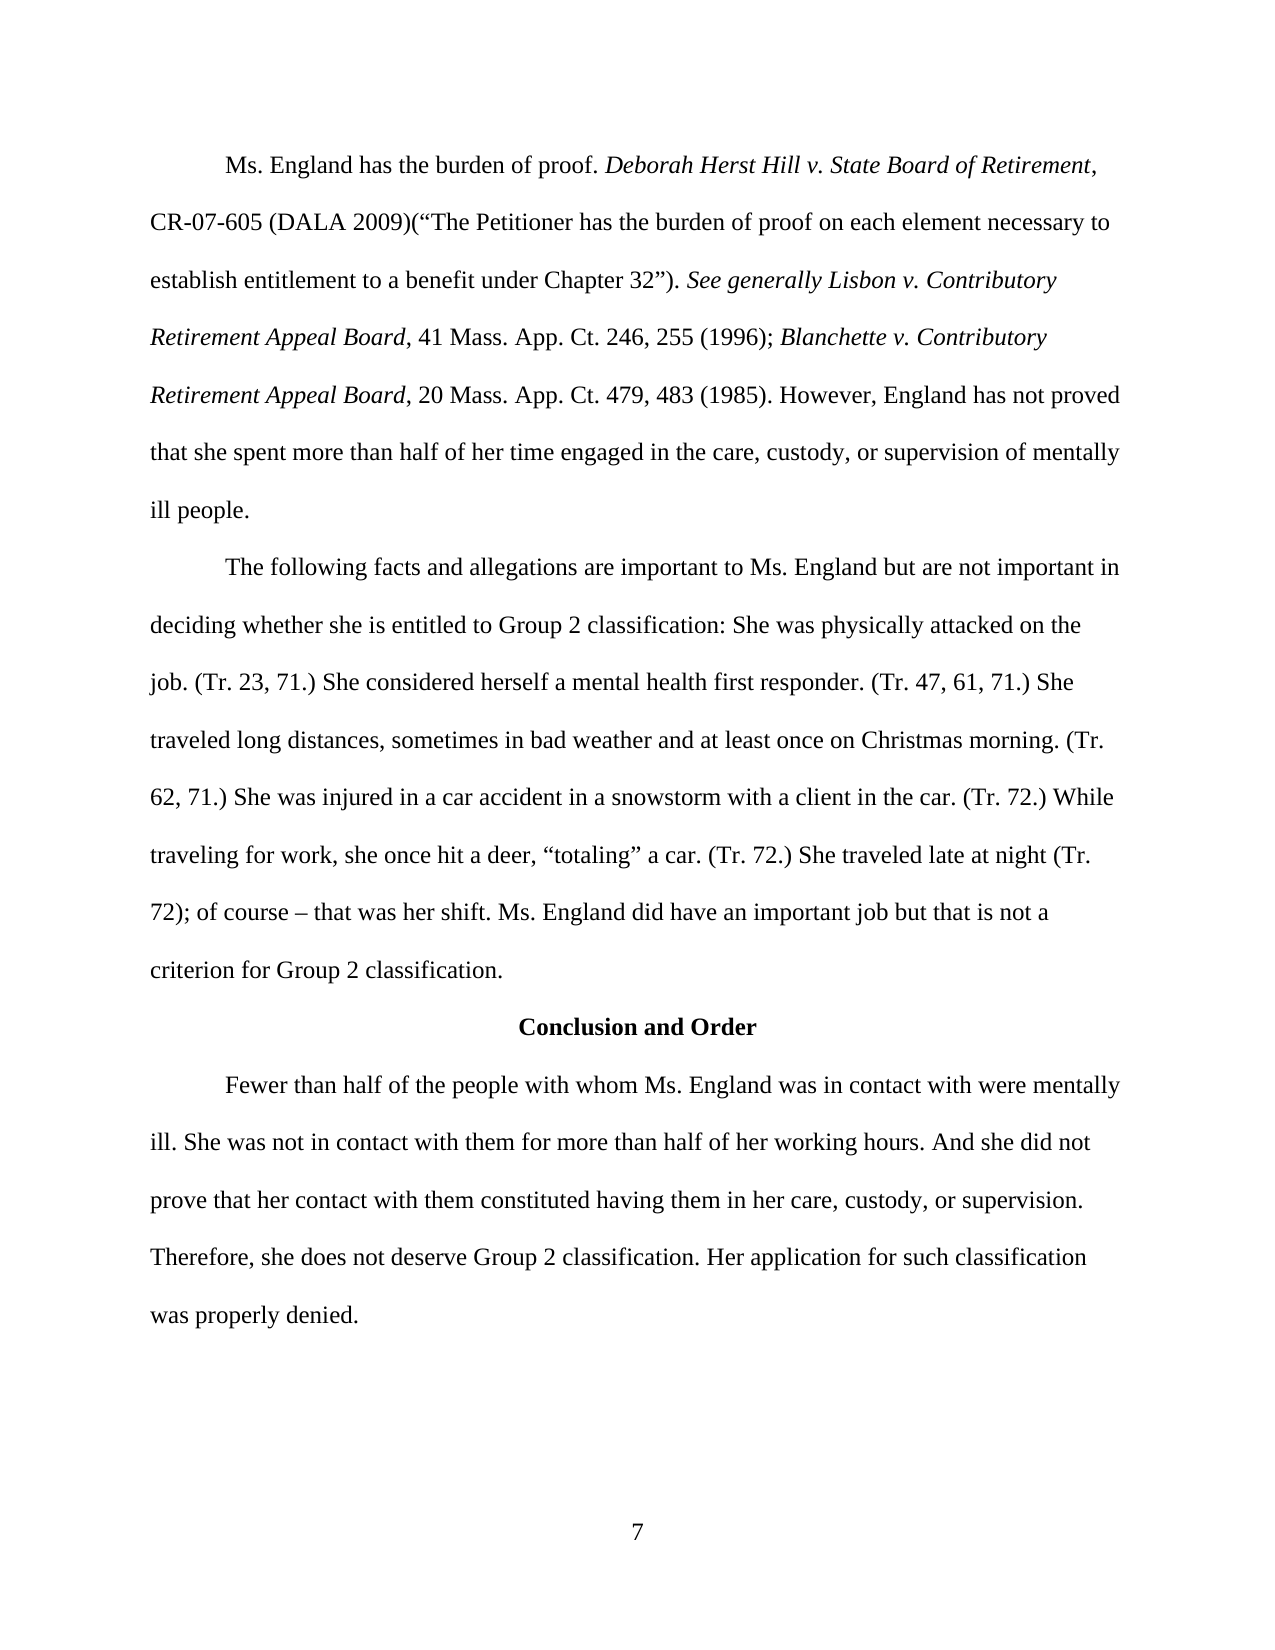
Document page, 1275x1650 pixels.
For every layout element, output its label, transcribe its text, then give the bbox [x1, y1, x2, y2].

text The following facts and allegations are important to Ms. England but are not important in deciding whether she is entitled to Group 2 classification: She was physically attacked on the job. (Tr. 23, 71.) She considered herself a mental health first responder. (Tr. 47, 61, 71.) She traveled long distances, sometimes in bad weather and at least once on Christmas morning. (Tr. 62, 71.) She was injured in a car accident in a snowstorm with a client in the car. (Tr. 72.) While traveling for work, she once hit a deer, “totaling” a car. (Tr. 72.) She traveled late at night (Tr. 72); of course – that was her shift. Ms. England did have an important job but that is not a criterion for Group 2 classification. [150, 552, 1125, 984]
text Ms. England has the burden of proof. Deborah Herst Hill v. State Board of Retirement, CR-07-605 (DALA 2009)(“The Petitioner has the burden of proof on each element necessary to establish entitlement to a benefit under Chapter 32”). See generally Lisbon v. Contributory Retirement Appeal Board, 41 Mass. App. Ct. 246, 255 (1996); Blanchette v. Contributory Retirement Appeal Board, 20 Mass. App. Ct. 479, 483 (1985). However, England has not proved that she spent more than half of her time engaged in the care, custody, or supervision of mentally ill people. [150, 150, 1125, 524]
text Conclusion and Order [150, 1012, 1125, 1041]
text Fewer than half of the people with whom Ms. England was in contact with were mentally ill. She was not in contact with them for more than half of her working hours. And she did not prove that her contact with them constituted having them in her care, custody, or supervision. Therefore, she does not deserve Group 2 classification. Her application for such classification was properly denied. [150, 1070, 1125, 1329]
